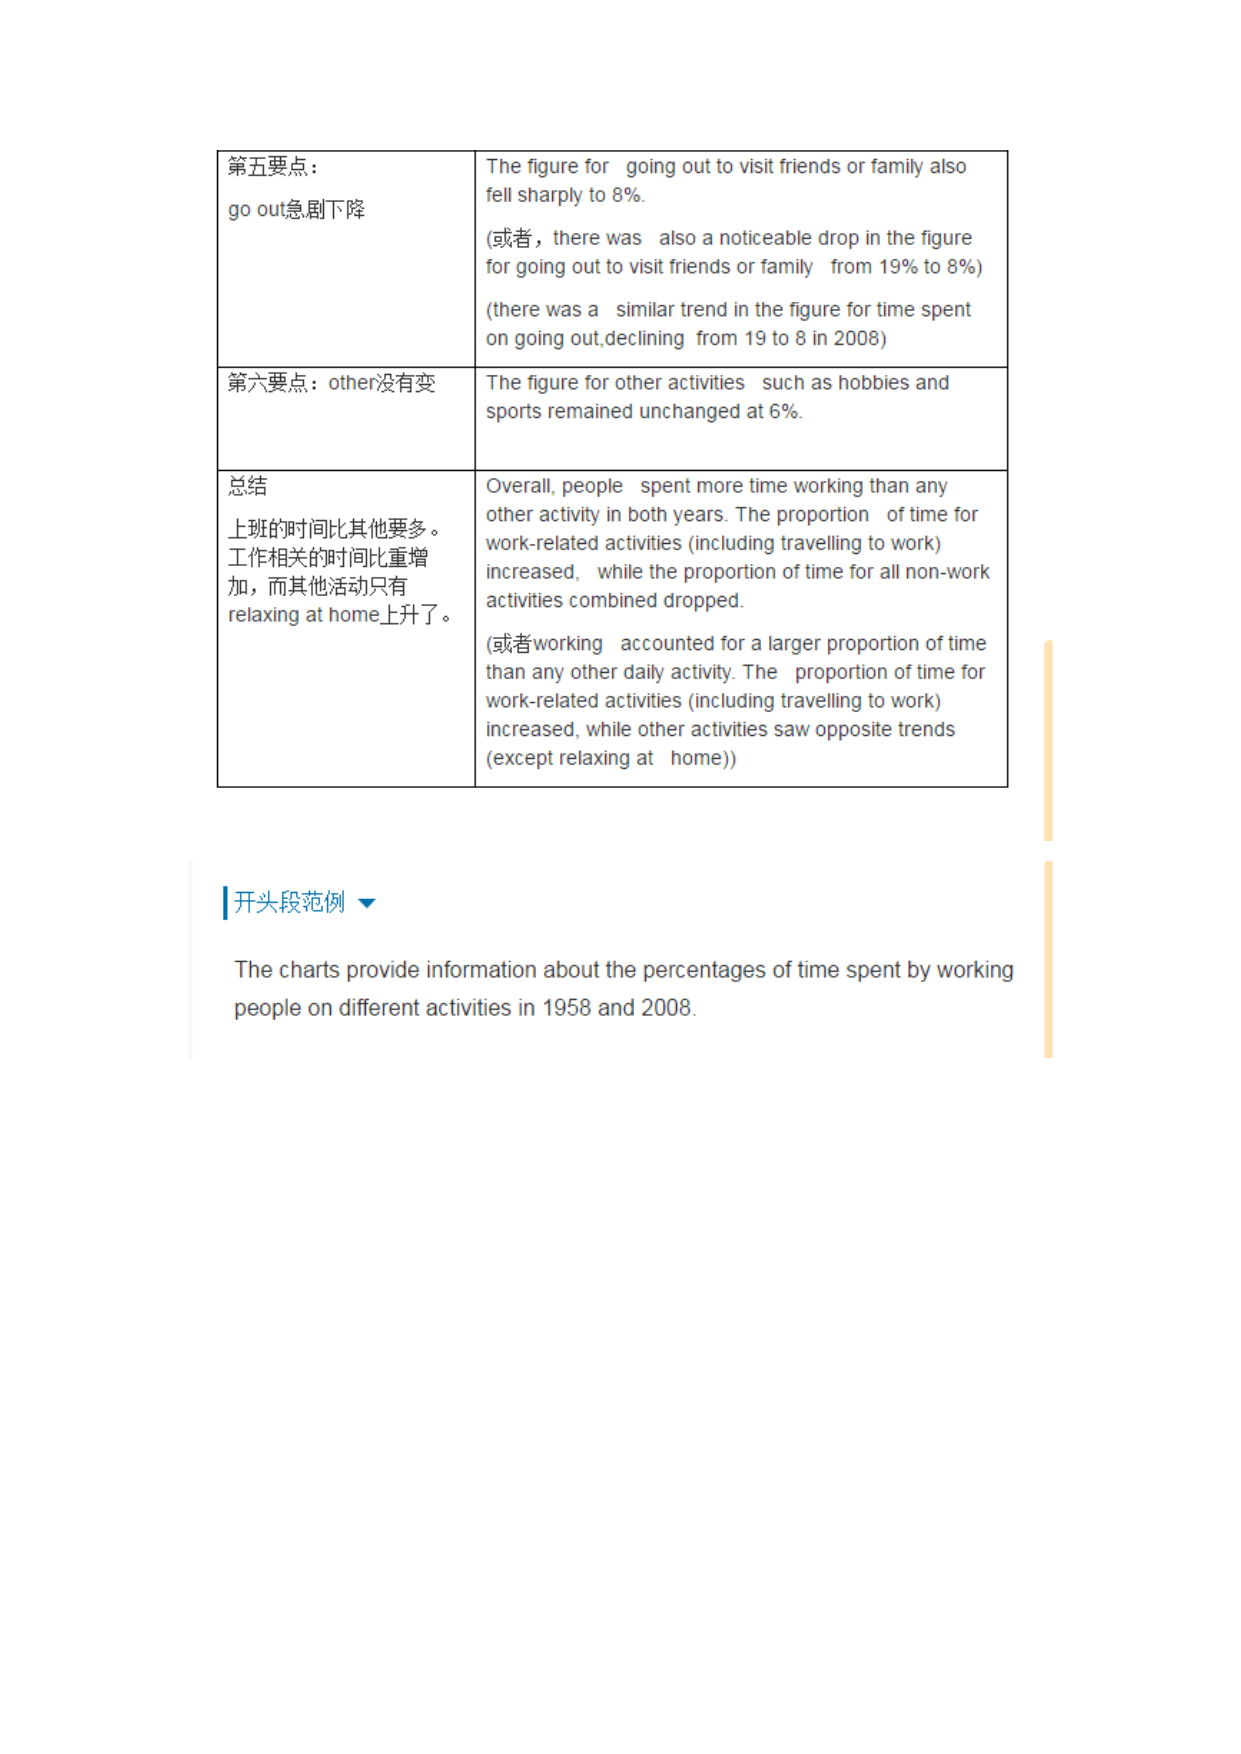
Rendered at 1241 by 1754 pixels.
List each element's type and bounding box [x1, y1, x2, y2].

picture [187, 150, 1053, 841]
picture [187, 861, 1053, 1058]
